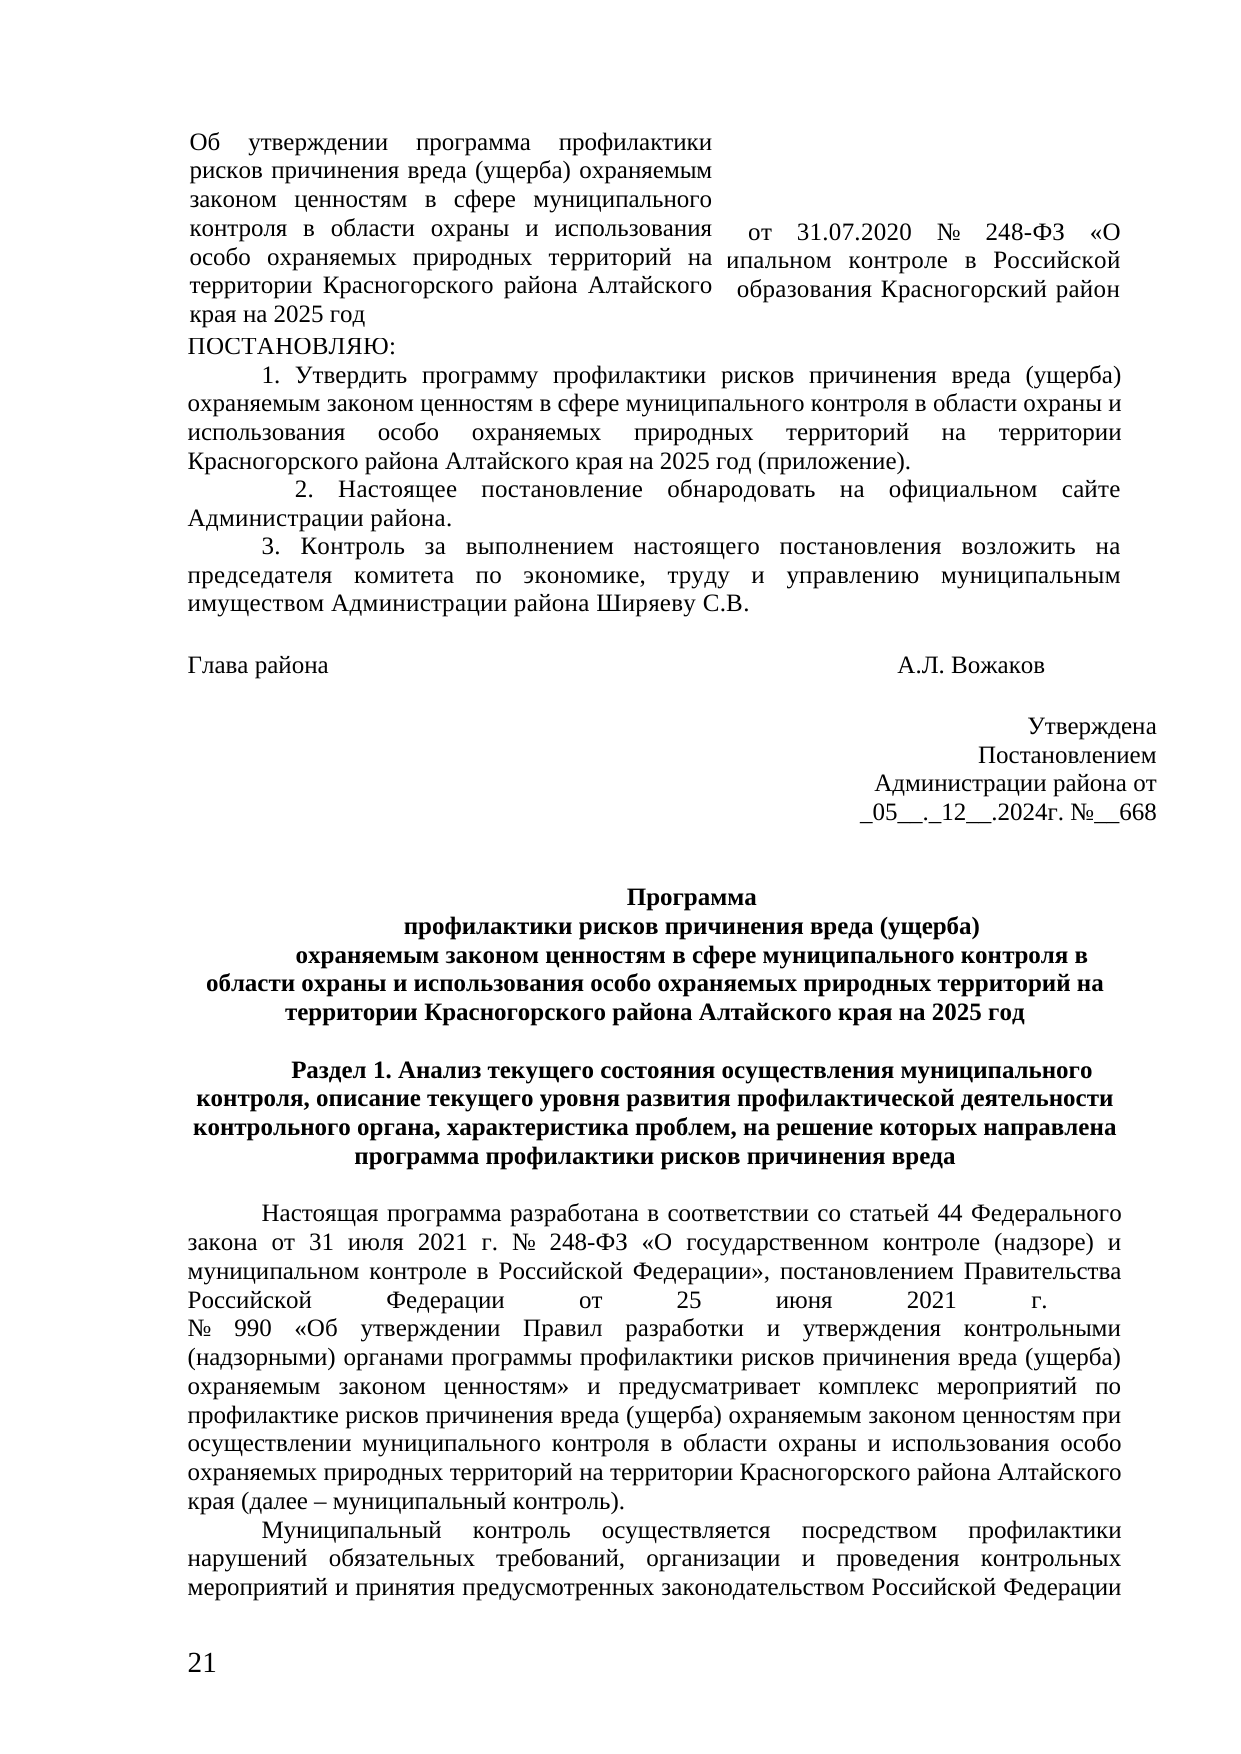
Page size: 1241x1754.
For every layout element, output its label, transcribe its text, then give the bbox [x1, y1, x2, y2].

text Раздел 1. Анализ текущего состояния осуществления муниципального контроля, описание текущего уровня развития профилактической деятельности контрольного органа, характеристика проблем, на решение которых направлена программа профилактики рисков причинения вреда [187, 1055, 1122, 1170]
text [187, 1515, 1122, 1601]
text Программа [187, 882, 1122, 911]
text Руководствуясь Федеральным законом от 31.07.2020 № 248-ФЗ «О государственном контроле (надзоре) и муниципальном контроле в Российской Федерации», статьей 45 Устава муниципального образования Красногорский район Алтайского края, [728, 217, 1122, 331]
text 1. Утвердить программу профилактики рисков причинения вреда (ущерба) охраняемым законом ценностям в сфере муниципального контроля в области охраны и использования особо охраняемых природных территорий на территории Красногорского района Алтайского края на 2025 год (приложение). [187, 360, 1122, 475]
text Глава района А.Л. Вожаков [187, 646, 1122, 681]
text охраняемым законом ценностям в сфере муниципального контроля в области охраны и использования особо охраняемых природных территорий на территории Красногорского района Алтайского края на 2025 год [187, 940, 1122, 1026]
text 2. Настоящее постановление обнародовать на официальном сайте Администрации района. [187, 475, 1122, 532]
text ПОСТАНОВЛЯЮ: [187, 331, 1122, 360]
text 3. Контроль за выполнением настоящего постановления возложить на председателя комитета по экономике, труду и управлению муниципальным имуществом Администрации района Ширяеву С.В. [187, 532, 1122, 617]
text Настоящая программа разработана в соответствии со статьей 44 Федерального закона от 31 июля 2021 г. № 248-ФЗ «О государственном контроле (надзоре) и муниципальном контроле в Российской Федерации», постановлением Правительства Российской Федерации от 25 июня 2021 г. № 990 «Об утверждении Правил разработки и утверждения контрольными (надзорными) органами программы профилактики рисков причинения вреда (ущерба) охраняемым законом ценностям» и предусматривает комплекс мероприятий по профилактике рисков причинения вреда (ущерба) охраняемым законом ценностям при осуществлении муниципального контроля в области охраны и использования особо охраняемых природных территорий на территории Красногорского района Алтайского края (далее – муниципальный контроль). [187, 1198, 1122, 1515]
text профилактики рисков причинения вреда (ущерба) [187, 911, 1122, 940]
